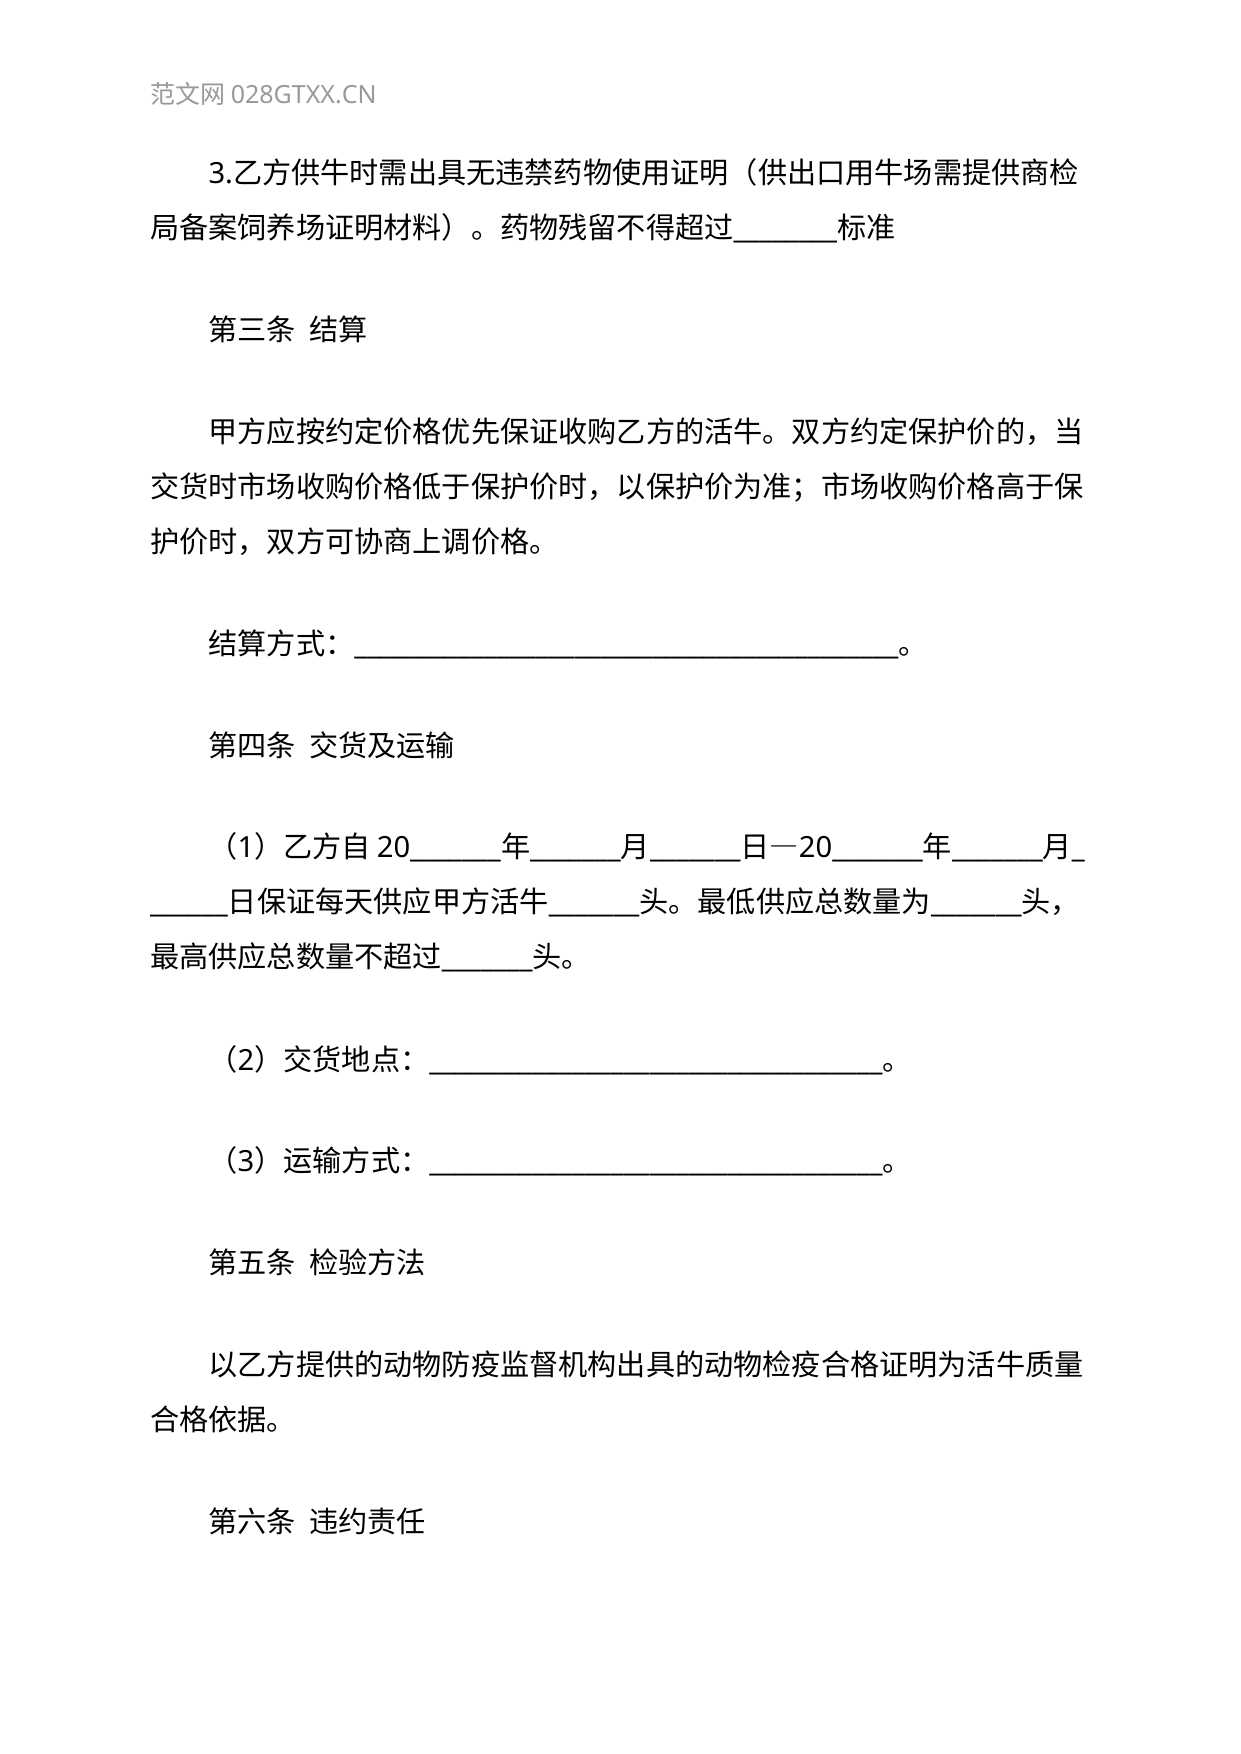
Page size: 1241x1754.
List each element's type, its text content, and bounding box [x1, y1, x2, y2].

text 以乙方提供的动物防疫监督机构出具的动物检疫合格证明为活牛质量合格依据。 [150, 1342, 1090, 1439]
text 甲方应按约定价格优先保证收购乙方的活牛。双方约定保护价的，当交货时市场收购价格低于保护价时，以保护价为准；市场收购价格高于保护价时，双方可协商上调价格。 [150, 409, 1090, 561]
text （1）乙方自20_______年_______月_______日—20_______年_______月_______日保证每天供应甲方活牛_______头。最低供应总数量为_______头，最高供应总数量不超过_______头。 [150, 824, 1090, 976]
text （2）交货地点：___________________________________。 [150, 1036, 1090, 1078]
text 第六条 违约责任 [150, 1498, 1090, 1541]
text 结算方式：__________________________________________。 [150, 620, 1090, 663]
text 第四条 交货及运输 [150, 722, 1090, 764]
text 第三条 结算 [150, 307, 1090, 349]
text （3）运输方式：___________________________________。 [150, 1138, 1090, 1180]
text 第五条 检验方法 [150, 1240, 1090, 1282]
text 3.乙方供牛时需出具无违禁药物使用证明（供出口用牛场需提供商检局备案饲养场证明材料）。药物残留不得超过________标准 [150, 150, 1090, 247]
